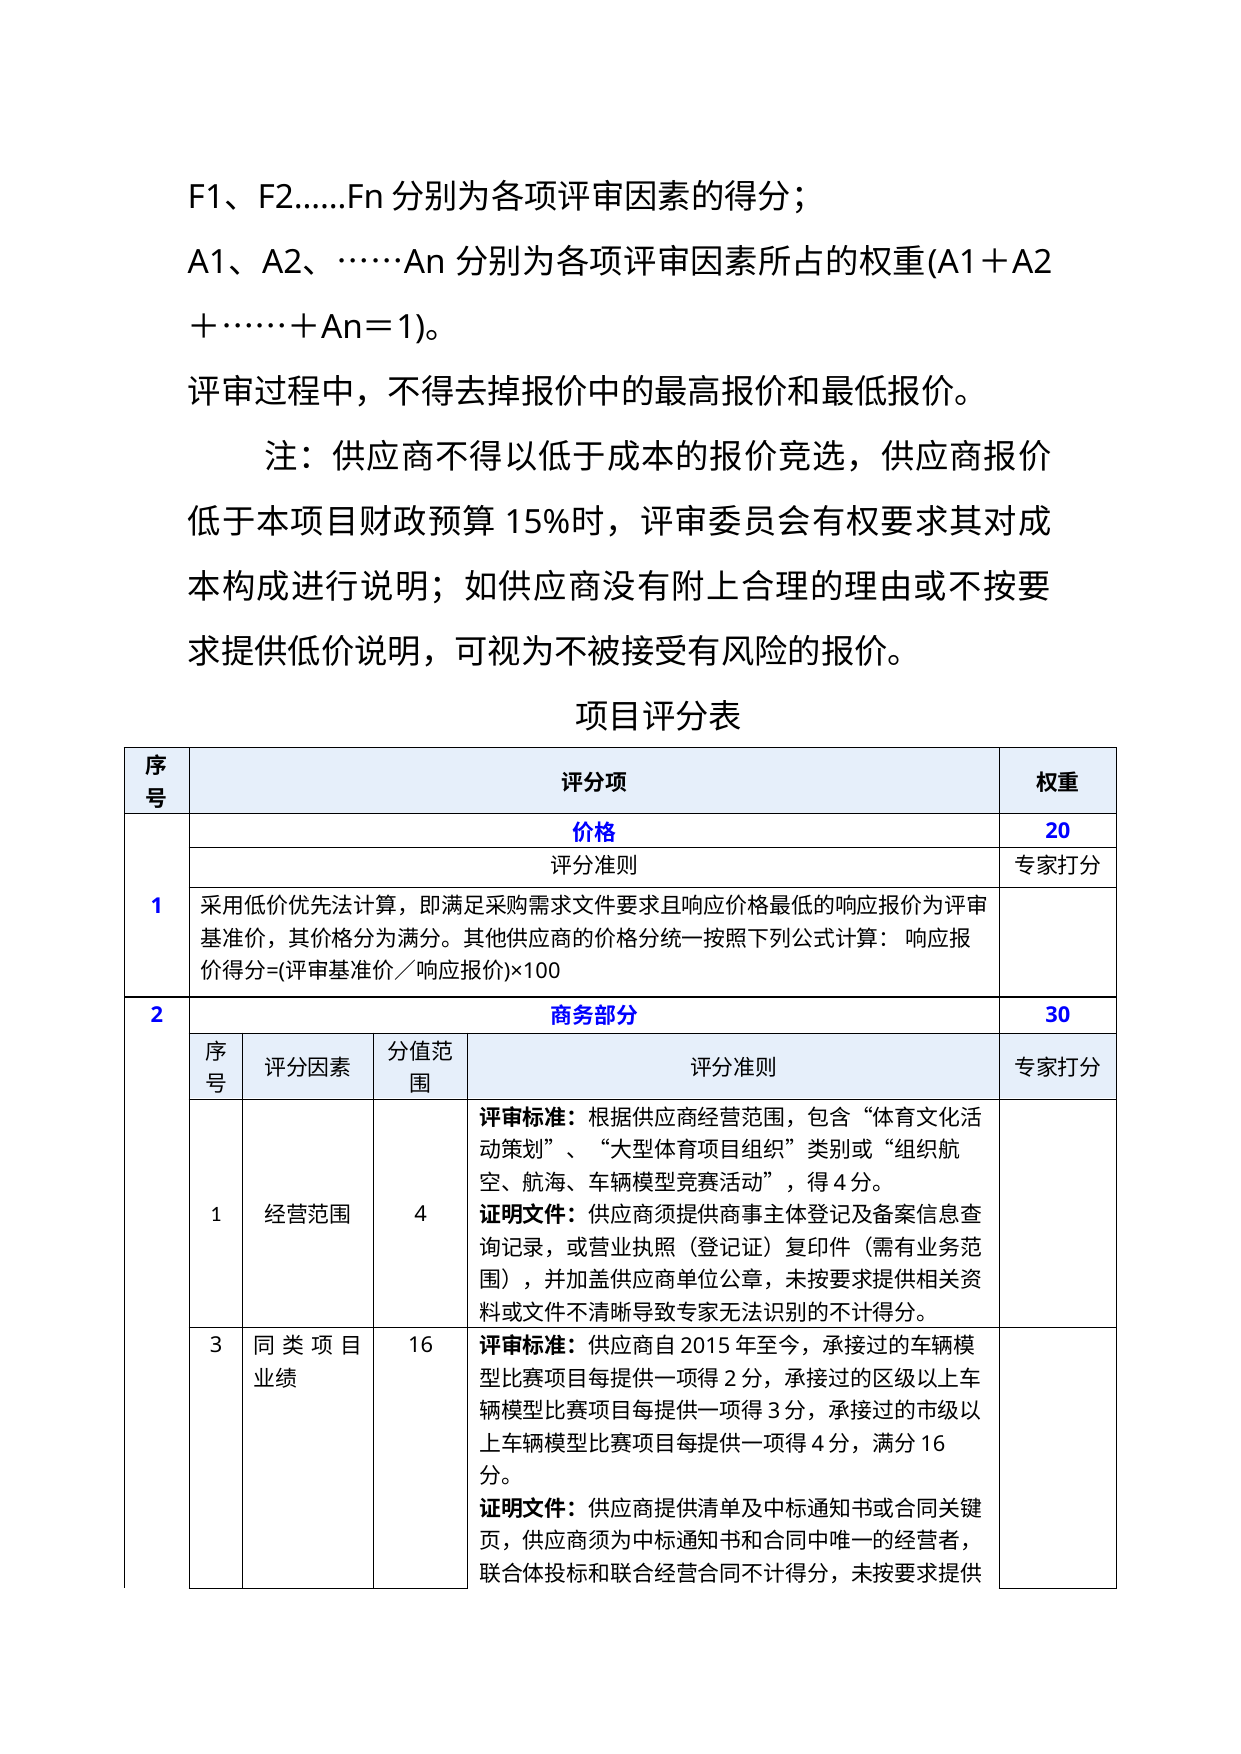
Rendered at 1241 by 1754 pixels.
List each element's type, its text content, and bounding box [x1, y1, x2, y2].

table_cell 评分因素 [243, 1034, 373, 1098]
table_cell 经营范围 [243, 1100, 373, 1327]
table_cell 20 [1000, 814, 1116, 847]
table_cell 采用低价优先法计算，即满足采购需求文件要求且响应价格最低的响应报价为评审基准价，其价格分为满分。其他供应商的价格分统一按照下列公式计算： 响应报价得分=(评审基准价／响应报价)×100 [190, 888, 999, 996]
table_cell 评分准则 [468, 1034, 999, 1098]
table_header 权重 [1000, 748, 1116, 813]
table_cell 序号 [190, 1034, 242, 1098]
table_cell 30 [1000, 998, 1116, 1032]
table_cell 4 [374, 1100, 467, 1327]
table_cell 16 [374, 1328, 467, 1588]
text 项目评分表 [187, 682, 1053, 747]
table_cell 价格 [190, 814, 999, 847]
table_cell 评分准则 [190, 848, 999, 887]
table_header 序号 [125, 748, 189, 813]
table_cell [1000, 888, 1116, 996]
table_cell 评审标准：根据供应商经营范围，包含“体育文化活动策划”、“大型体育项目组织”类别或“组织航空、航海、车辆模型竞赛活动”，得4分。 证明文件：供应商须提供商事主体登记及备案信息查询记录，或营业执照（登记证）复印件（需有业务范围），并加盖供应商单位公章，未按要求提供相关资料或文件不清晰导致专家无法识别的不计得分。 [468, 1100, 999, 1327]
text 注：供应商不得以低于成本的报价竞选，供应商报价低于本项目财政预算15%时，评审委员会有权要求其对成本构成进行说明；如供应商没有附上合理的理由或不按要求提供低价说明，可视为不被接受有风险的报价。 [187, 422, 1053, 682]
table_cell 专家打分 [1000, 848, 1116, 887]
table_cell 1 [125, 814, 189, 996]
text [187, 162, 1053, 422]
table_cell 3 [190, 1328, 242, 1588]
table_cell 2 [125, 998, 189, 1588]
table_cell [1000, 1328, 1116, 1588]
table_cell 分值范围 [374, 1034, 467, 1098]
table_cell [1000, 1100, 1116, 1327]
table_cell 1 [190, 1100, 242, 1327]
table_cell 同类项目业绩 [243, 1328, 373, 1588]
table_cell 商务部分 [190, 998, 999, 1032]
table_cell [468, 1328, 999, 1588]
table_cell 专家打分 [1000, 1034, 1116, 1098]
table_header 评分项 [190, 748, 999, 813]
